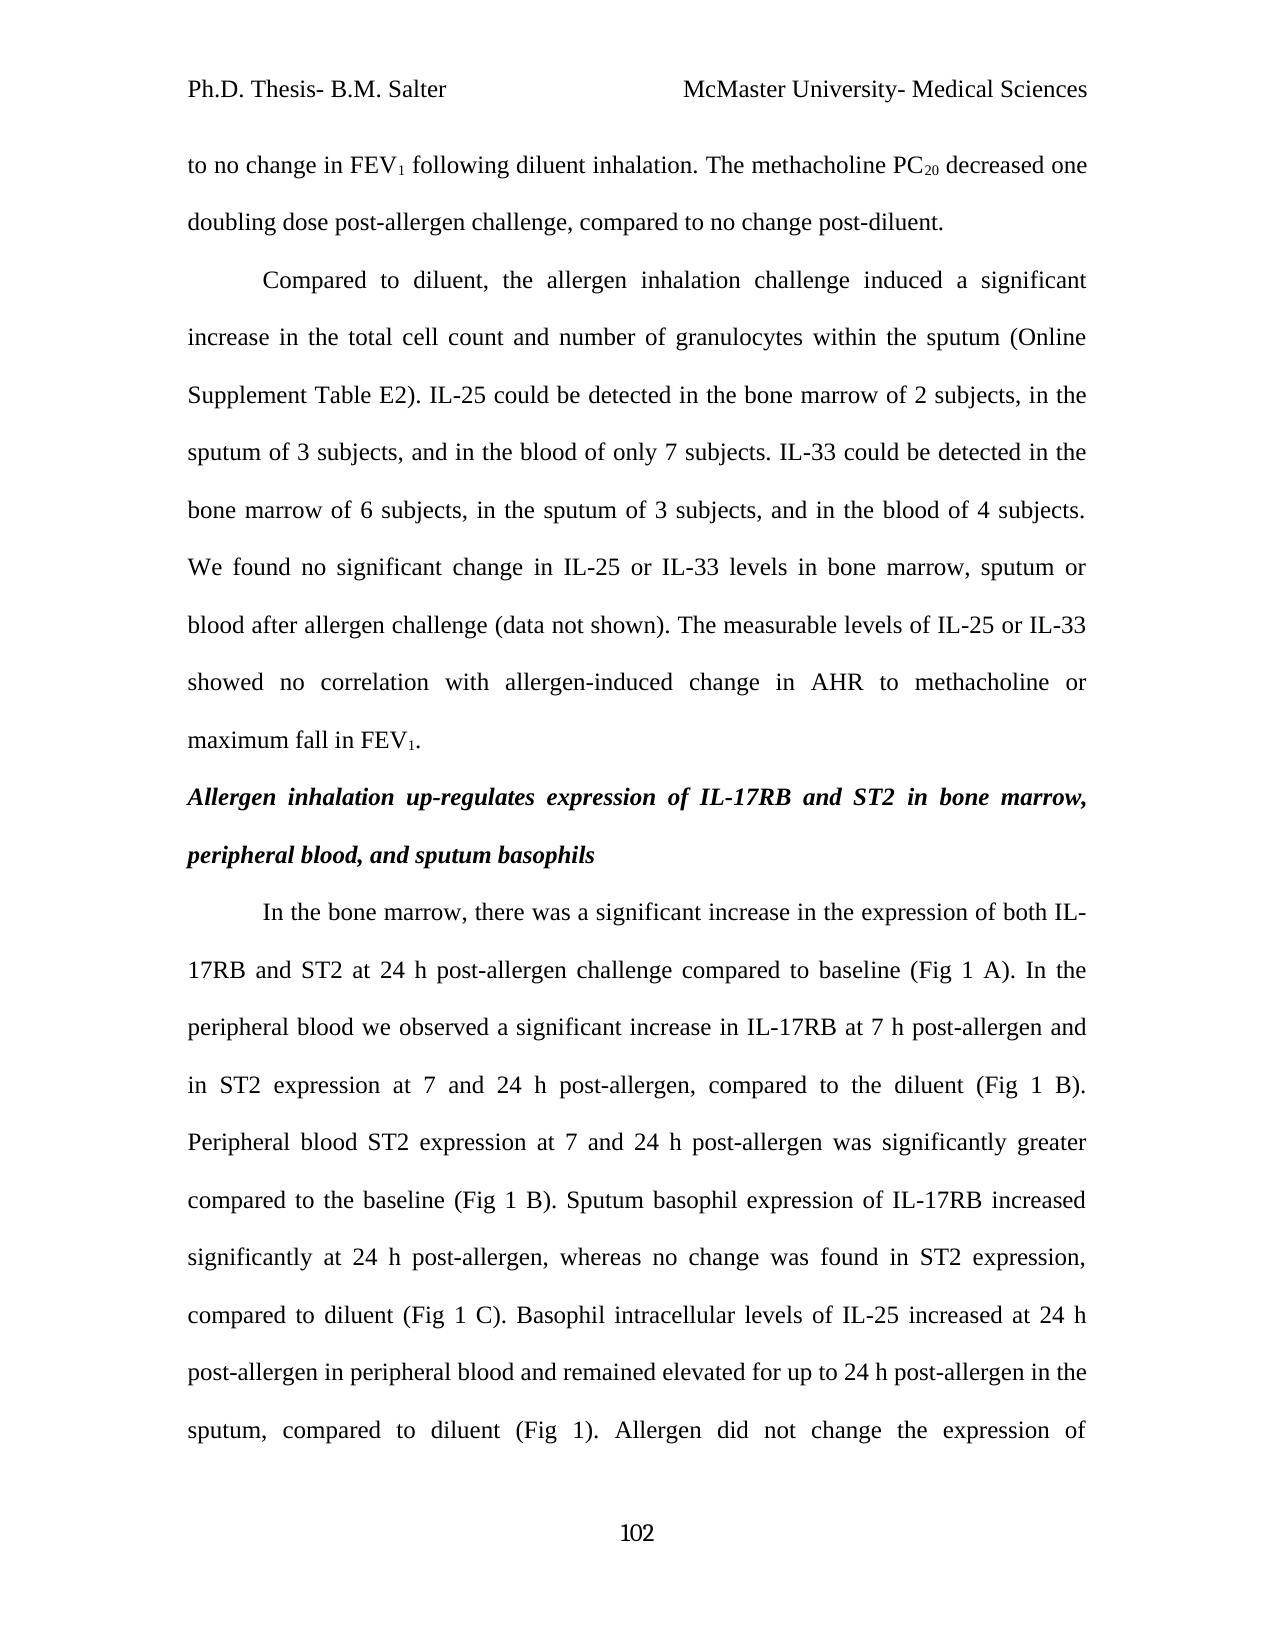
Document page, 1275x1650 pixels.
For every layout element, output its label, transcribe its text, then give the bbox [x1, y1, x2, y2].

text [187, 897, 1087, 1444]
text Allergen inhalation up-regulates expression of IL-17RB and ST2 in bone marrow, peripheral blood, and sputum basophils [187, 782, 1087, 869]
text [187, 150, 1087, 236]
text Compared to diluent, the allergen inhalation challenge induced a significant increase in the total cell count and number of granulocytes within the sputum (Online Supplement Table E2). IL-25 could be detected in the bone marrow of 2 subjects, in the sputum of 3 subjects, and in the blood of only 7 subjects. IL-33 could be detected in the bone marrow of 6 subjects, in the sputum of 3 subjects, and in the blood of 4 subjects. We found no significant change in IL-25 or IL-33 levels in bone marrow, sputum or blood after allergen challenge (data not shown). The measurable levels of IL-25 or IL-33 showed no correlation with allergen-induced change in AHR to methacholine or maximum fall in FEV1. [187, 265, 1087, 754]
